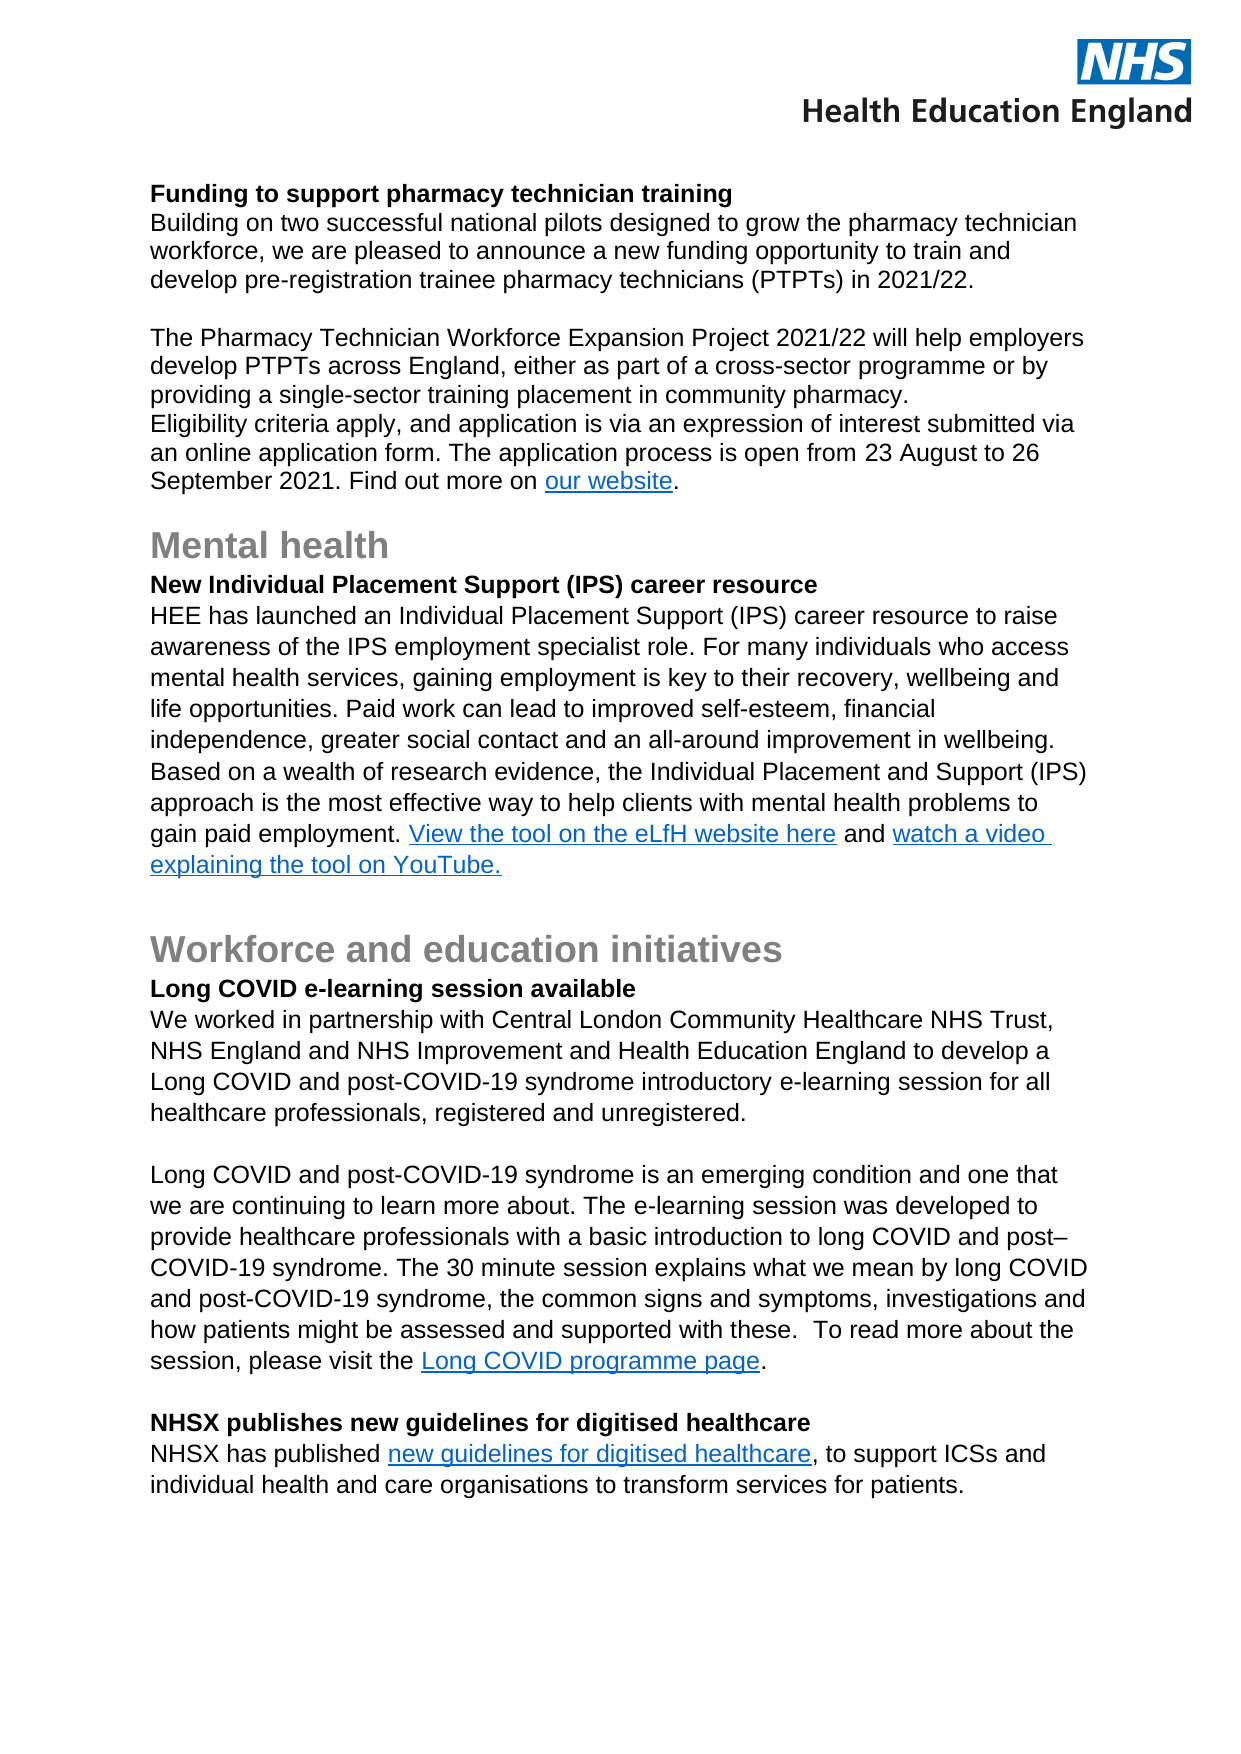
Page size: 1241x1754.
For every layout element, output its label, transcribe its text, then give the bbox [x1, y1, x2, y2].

text We worked in partnership with Central London Community Healthcare NHS Trust, NHS England and NHS Improvement and Health Education England to develop a Long COVID and post-COVID-19 syndrome introductory e-learning session for all healthcare professionals, registered and unregistered. [150, 1005, 1090, 1127]
text individual health and care organisations to transform services for patients. [150, 1471, 1090, 1499]
text Workforce and education initiatives [150, 927, 1090, 970]
picture [801, 39, 1193, 129]
text NHSX publishes new guidelines for digitised healthcare [150, 1408, 1090, 1437]
text Long COVID and post-COVID-19 syndrome is an emerging condition and one that we are continuing to learn more about. The e-learning session was developed to provide healthcare professionals with a basic introduction to long COVID and post–COVID-19 syndrome. The 30 minute session explains what we mean by long COVID and post-COVID-19 syndrome, the common signs and symptoms, investigations and how patients might be assessed and supported with these. To read more about the session, please visit the Long COVID programme page. [150, 1160, 1090, 1375]
text NHSX has published new guidelines for digitised healthcare, to support ICSs and [150, 1439, 1090, 1468]
text HEE has launched an Individual Placement Support (IPS) career resource to raise awareness of the IPS employment specialist role. For many individuals who access mental health services, gaining employment is key to their recovery, wellbeing and life opportunities. Paid work can lead to improved self-esteem, financial independence, greater social contact and an all-around improvement in wellbeing. Based on a wealth of research evidence, the Individual Placement and Support (IPS) approach is the most effective way to help clients with mental health problems to gain paid employment. View the tool on the eLfH website here and watch a video explaining the tool on YouTube. [150, 601, 1090, 878]
text Eligibility criteria apply, and application is via an expression of interest submitted via an online application form. The application process is open from 23 August to 26 September 2021. Find out more on our website. [150, 409, 1090, 495]
text Mental health [150, 524, 1090, 567]
text New Individual Placement Support (IPS) career resource [150, 570, 1090, 599]
text Funding to support pharmacy technician training [150, 179, 1090, 207]
text The Pharmacy Technician Workforce Expansion Project 2021/22 will help employers develop PTPTs across England, either as part of a cross-sector programme or by providing a single-sector training placement in community pharmacy. [150, 322, 1090, 409]
text Long COVID e-learning session available [150, 974, 1090, 1003]
text Building on two successful national pilots designed to grow the pharmacy technician workforce, we are pleased to announce a new funding opportunity to train and develop pre-registration trainee pharmacy technicians (PTPTs) in 2021/22. [150, 207, 1090, 294]
